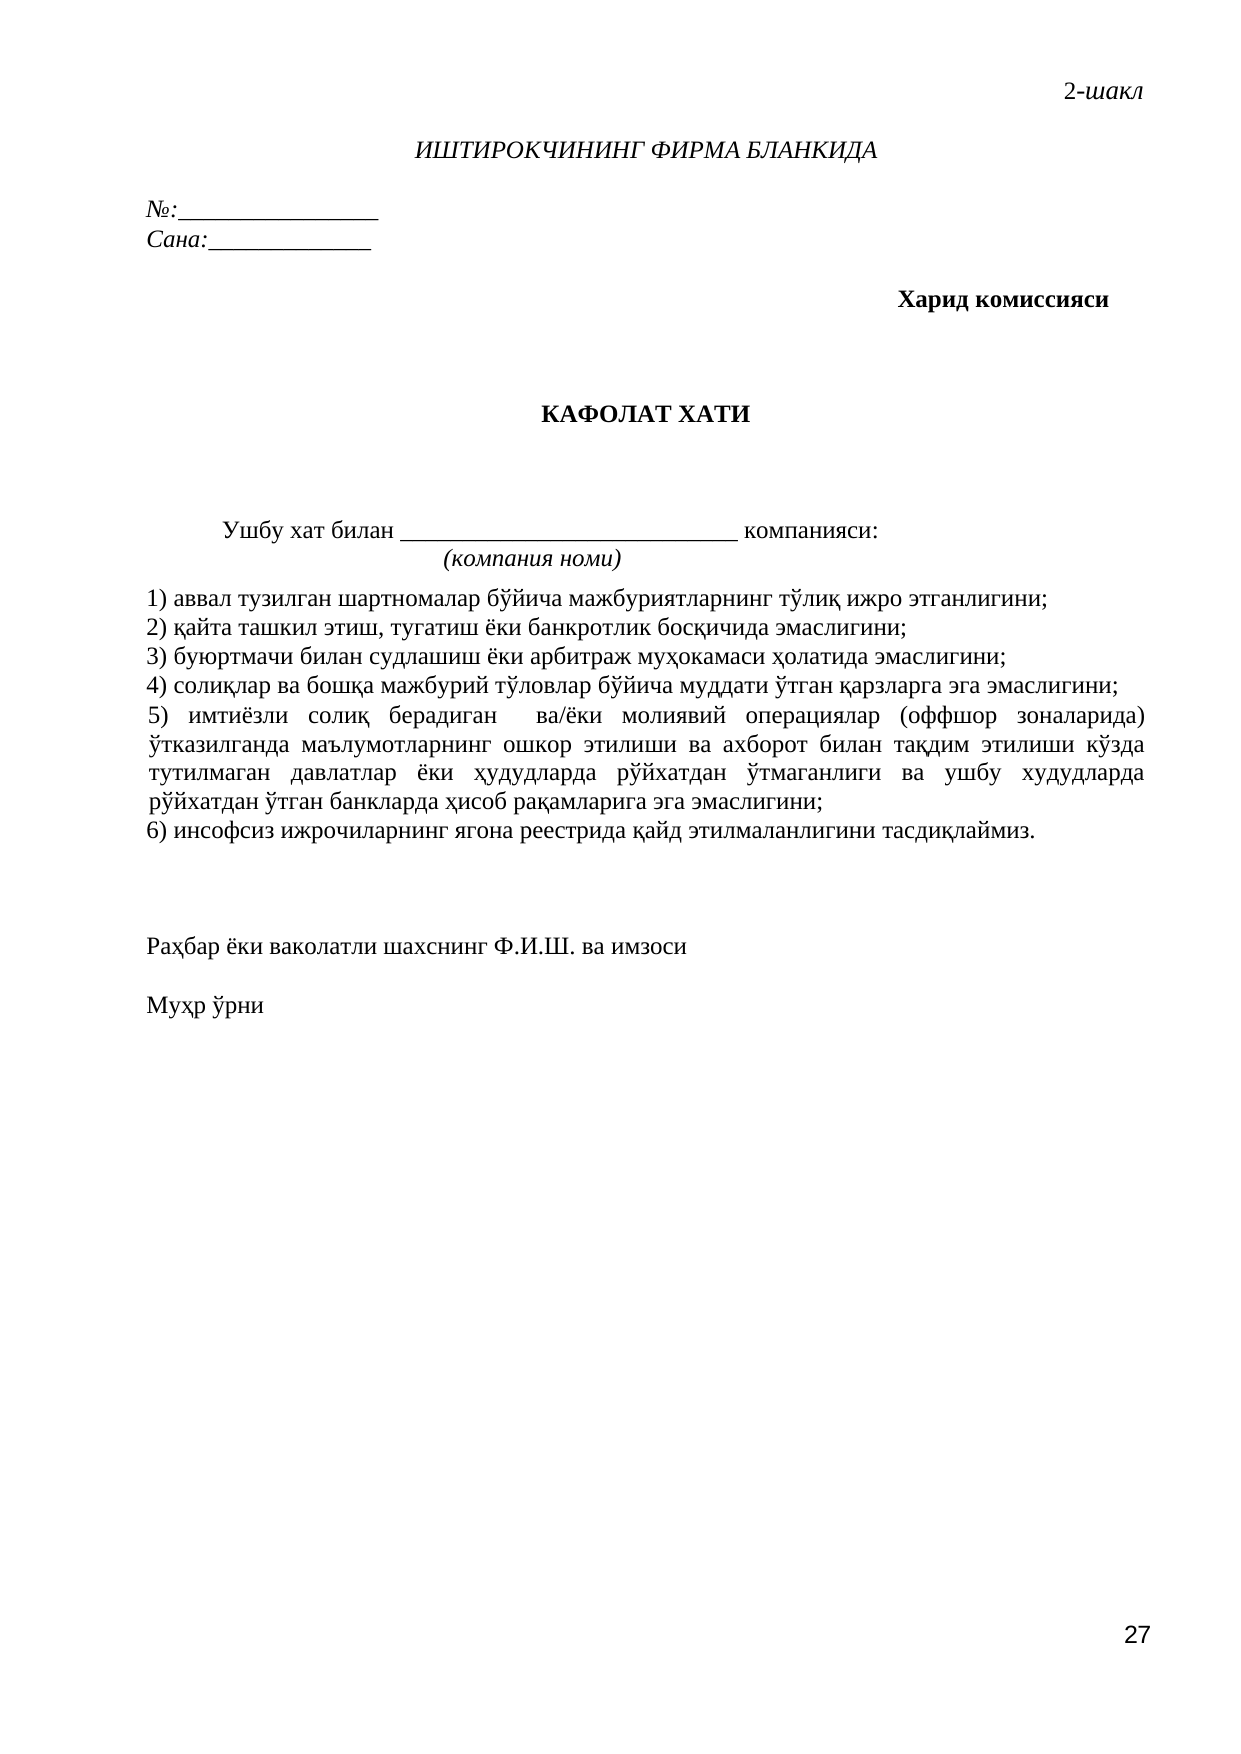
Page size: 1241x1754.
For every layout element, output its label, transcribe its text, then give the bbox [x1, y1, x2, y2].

text Раҳбар ёки ваколатли шахснинг Ф.И.Ш. ва имзоси [146, 931, 1135, 960]
text (компания номи) [148, 543, 1111, 572]
text Ушбу хат билан ___________________________ компанияси: [148, 515, 1141, 543]
text №:________________ [146, 194, 413, 223]
text КАФОЛАТ ХАТИ [189, 399, 1102, 428]
text 4) солиқлар ва бошқа мажбурий тўловлар бўйича муддати ўтган қарзларга эга эмаслигини; [146, 671, 1135, 699]
text 1) аввал тузилган шартномалар бўйича мажбуриятларнинг тўлиқ ижро этганлигини; [146, 583, 1135, 612]
text 2) қайта ташкил этиш, тугатиш ёки банкротлик босқичида эмаслигини; [146, 612, 1135, 641]
subtitle 2-шакл [148, 74, 1146, 105]
text ИШТИРОКЧИНИНГ ФИРМА БЛАНКИДА [196, 135, 1096, 164]
text Харид комиссияси [148, 284, 1109, 313]
text Сана:_____________ [146, 224, 413, 253]
subtitle 5) имтиёзли солиқ берадиган ва/ёки молиявий операциялар (оффшор зоналарида) ўтказилганда маълумотларнинг ошкор этилиши ва ахборот билан тақдим этилиши кўзда тутилмаган давлатлар ёки ҳудудларда рўйхатдан ўтмаганлиги ва ушбу худудларда рўйхатдан ўтган банкларда ҳисоб рақамларига эга эмаслигини; [148, 700, 1146, 815]
text Муҳр ўрни [146, 991, 1135, 1019]
text 6) инсофсиз ижрочиларнинг ягона реестрида қайд этилмаланлигини тасдиқлаймиз. [146, 815, 1135, 844]
text 3) буюртмачи билан судлашиш ёки арбитраж муҳокамаси ҳолатида эмаслигини; [146, 641, 1135, 670]
